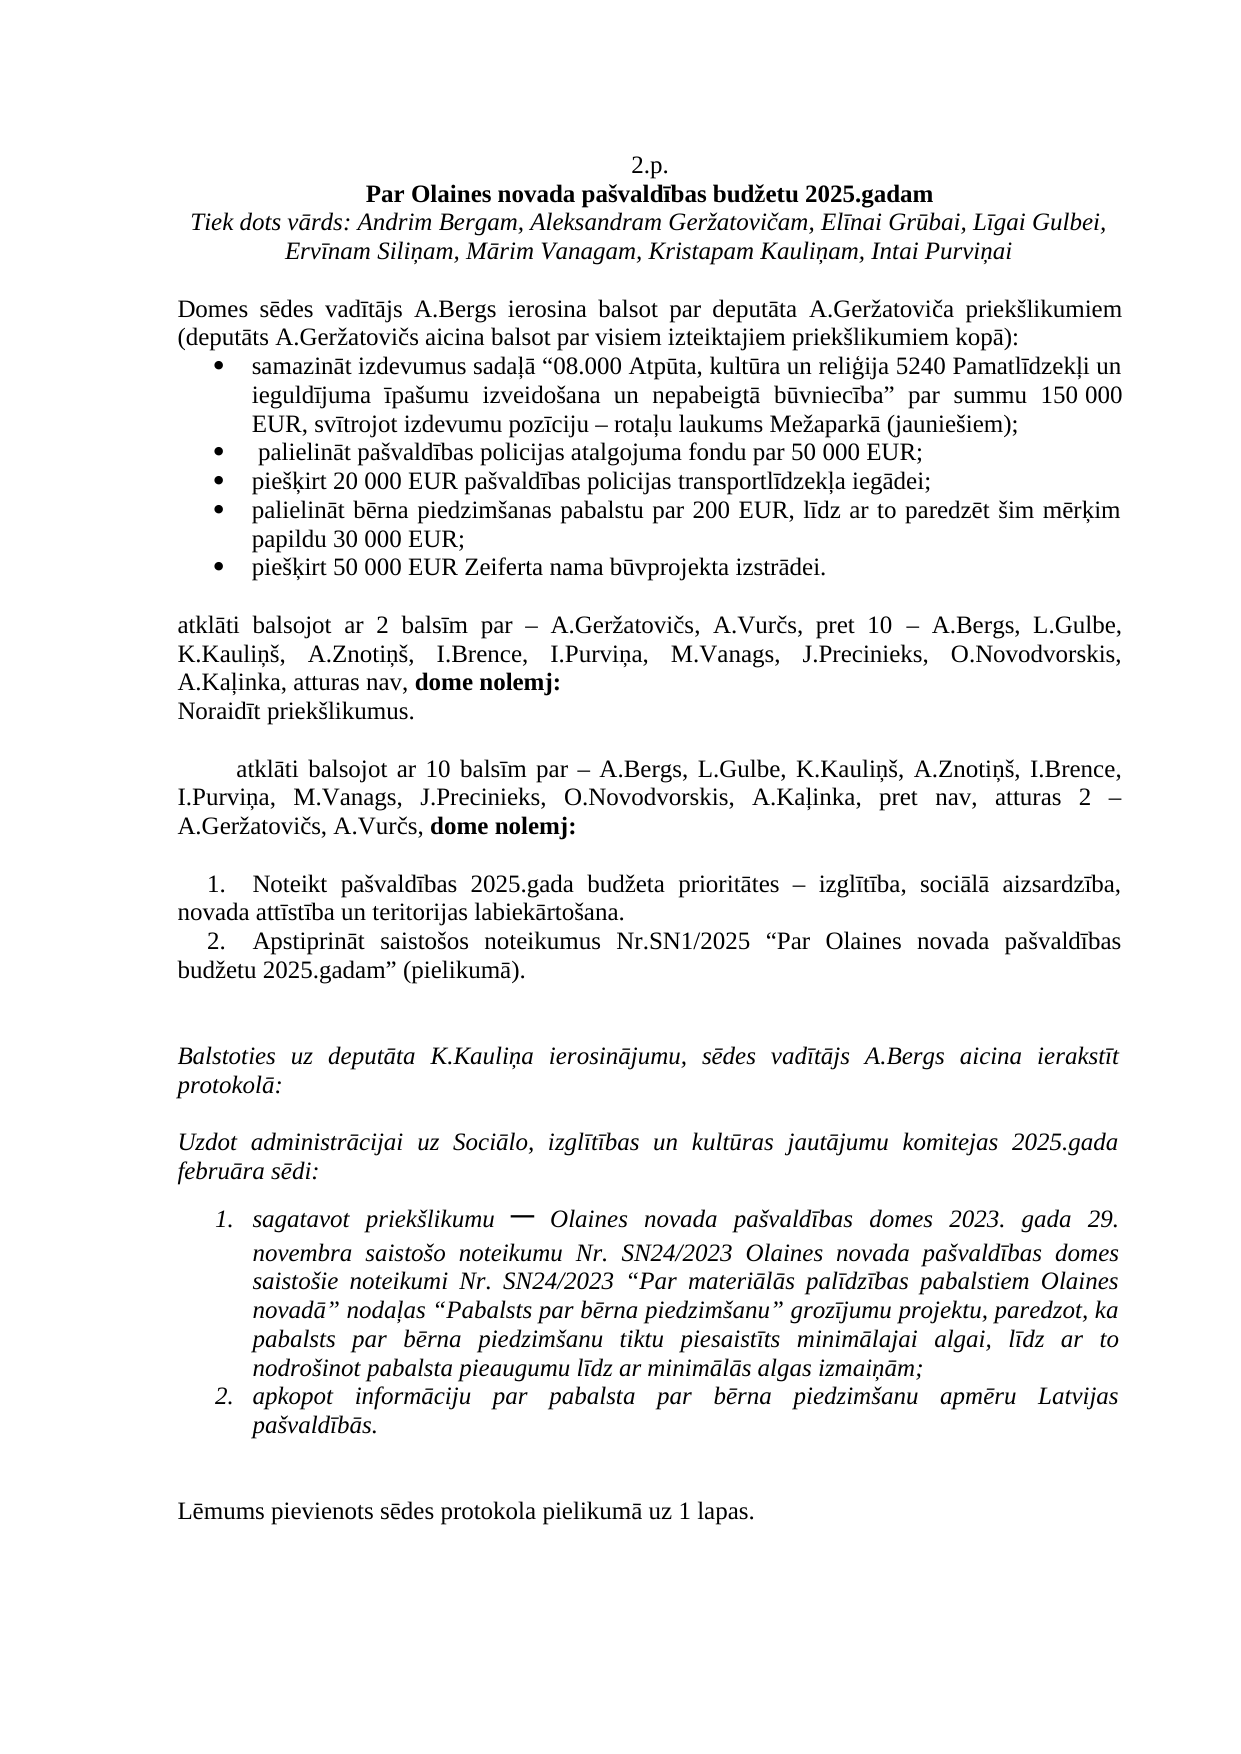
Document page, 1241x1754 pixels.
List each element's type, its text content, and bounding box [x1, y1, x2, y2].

text Noraidīt priekšlikumus. [177, 696, 1122, 725]
text Domes sēdes vadītājs A.Bergs ierosina balsot par deputāta A.Geržatoviča priekšlikumiem (deputāts A.Geržatovičs aicina balsot par visiem izteiktajiem priekšlikumiem kopā): [177, 294, 1122, 351]
text Balstoties uz deputāta K.Kauliņa ierosinājumu, sēdes vadītājs A.Bergs aicina ierakstīt protokolā: [177, 1041, 1122, 1099]
text Uzdot administrācijai uz Sociālo, izglītības un kultūras jautājumu komitejas 2025.gada februāra sēdi: [177, 1127, 1122, 1185]
list piešķirt 50 000 EUR Zeiferta nama būvprojekta izstrādei. [214, 552, 1122, 581]
list piešķirt 20 000 EUR pašvaldības policijas transportlīdzekļa iegādei; [214, 466, 1122, 495]
text Lēmums pievienots sēdes protokola pielikumā uz 1 lapas. [177, 1496, 1122, 1525]
text 2.p. [177, 150, 1122, 179]
list palielināt pašvaldības policijas atalgojuma fondu par 50 000 EUR; [214, 437, 1122, 466]
list apkopot informāciju par pabalsta par bērna piedzimšanu apmēru Latvijas pašvaldībās. [215, 1381, 1122, 1439]
text Tiek dots vārds: Andrim Bergam, Aleksandram Geržatovičam, Elīnai Grūbai, Līgai Gulbei, Ervīnam Siliņam, Mārim Vanagam, Kristapam Kauliņam, Intai Purviņai [177, 207, 1122, 265]
list Apstiprināt saistošos noteikumus Nr.SN1/2025 “Par Olaines novada pašvaldības budžetu 2025.gadam” (pielikumā). [177, 926, 1122, 984]
text atklāti balsojot ar 10 balsīm par – A.Bergs, L.Gulbe, K.Kauliņš, A.Znotiņš, I.Brence, I.Purviņa, M.Vanags, J.Precinieks, O.Novodvorskis, A.Kaļinka, pret nav, atturas 2 – A.Geržatovičs, A.Vurčs, dome nolemj: [177, 754, 1122, 840]
list Noteikt pašvaldības 2025.gada budžeta prioritātes – izglītība, sociālā aizsardzība, novada attīstība un teritorijas labiekārtošana. [177, 869, 1122, 926]
list samazināt izdevumus sadaļā “08.000 Atpūta, kultūra un reliģija 5240 Pamatlīdzekļi un ieguldījuma īpašumu izveidošana un nepabeigtā būvniecība” par summu 150 000 EUR, svītrojot izdevumu pozīciju – rotaļu laukums Mežaparkā (jauniešiem); [214, 351, 1122, 437]
text Par Olaines novada pašvaldības budžetu 2025.gadam [177, 179, 1122, 207]
list palielināt bērna piedzimšanas pabalstu par 200 EUR, līdz ar to paredzēt šim mērķim papildu 30 000 EUR; [214, 495, 1122, 552]
list sagatavot priekšlikumu – Olaines novada pašvaldības domes 2023. gada 29. novembra saistošo noteikumu Nr. SN24/2023 Olaines novada pašvaldības domes saistošie noteikumi Nr. SN24/2023 “Par materiālās palīdzības pabalstiem Olaines novadā” nodaļas “Pabalsts par bērna piedzimšanu” grozījumu projektu, paredzot, ka pabalsts par bērna piedzimšanu tiktu piesaistīts minimālajai algai, līdz ar to nodrošinot pabalsta pieaugumu līdz ar minimālās algas izmaiņām; [215, 1185, 1122, 1381]
text atklāti balsojot ar 2 balsīm par – A.Geržatovičs, A.Vurčs, pret 10 – A.Bergs, L.Gulbe, K.Kauliņš, A.Znotiņš, I.Brence, I.Purviņa, M.Vanags, J.Precinieks, O.Novodvorskis, A.Kaļinka, atturas nav, dome nolemj: [177, 610, 1122, 696]
